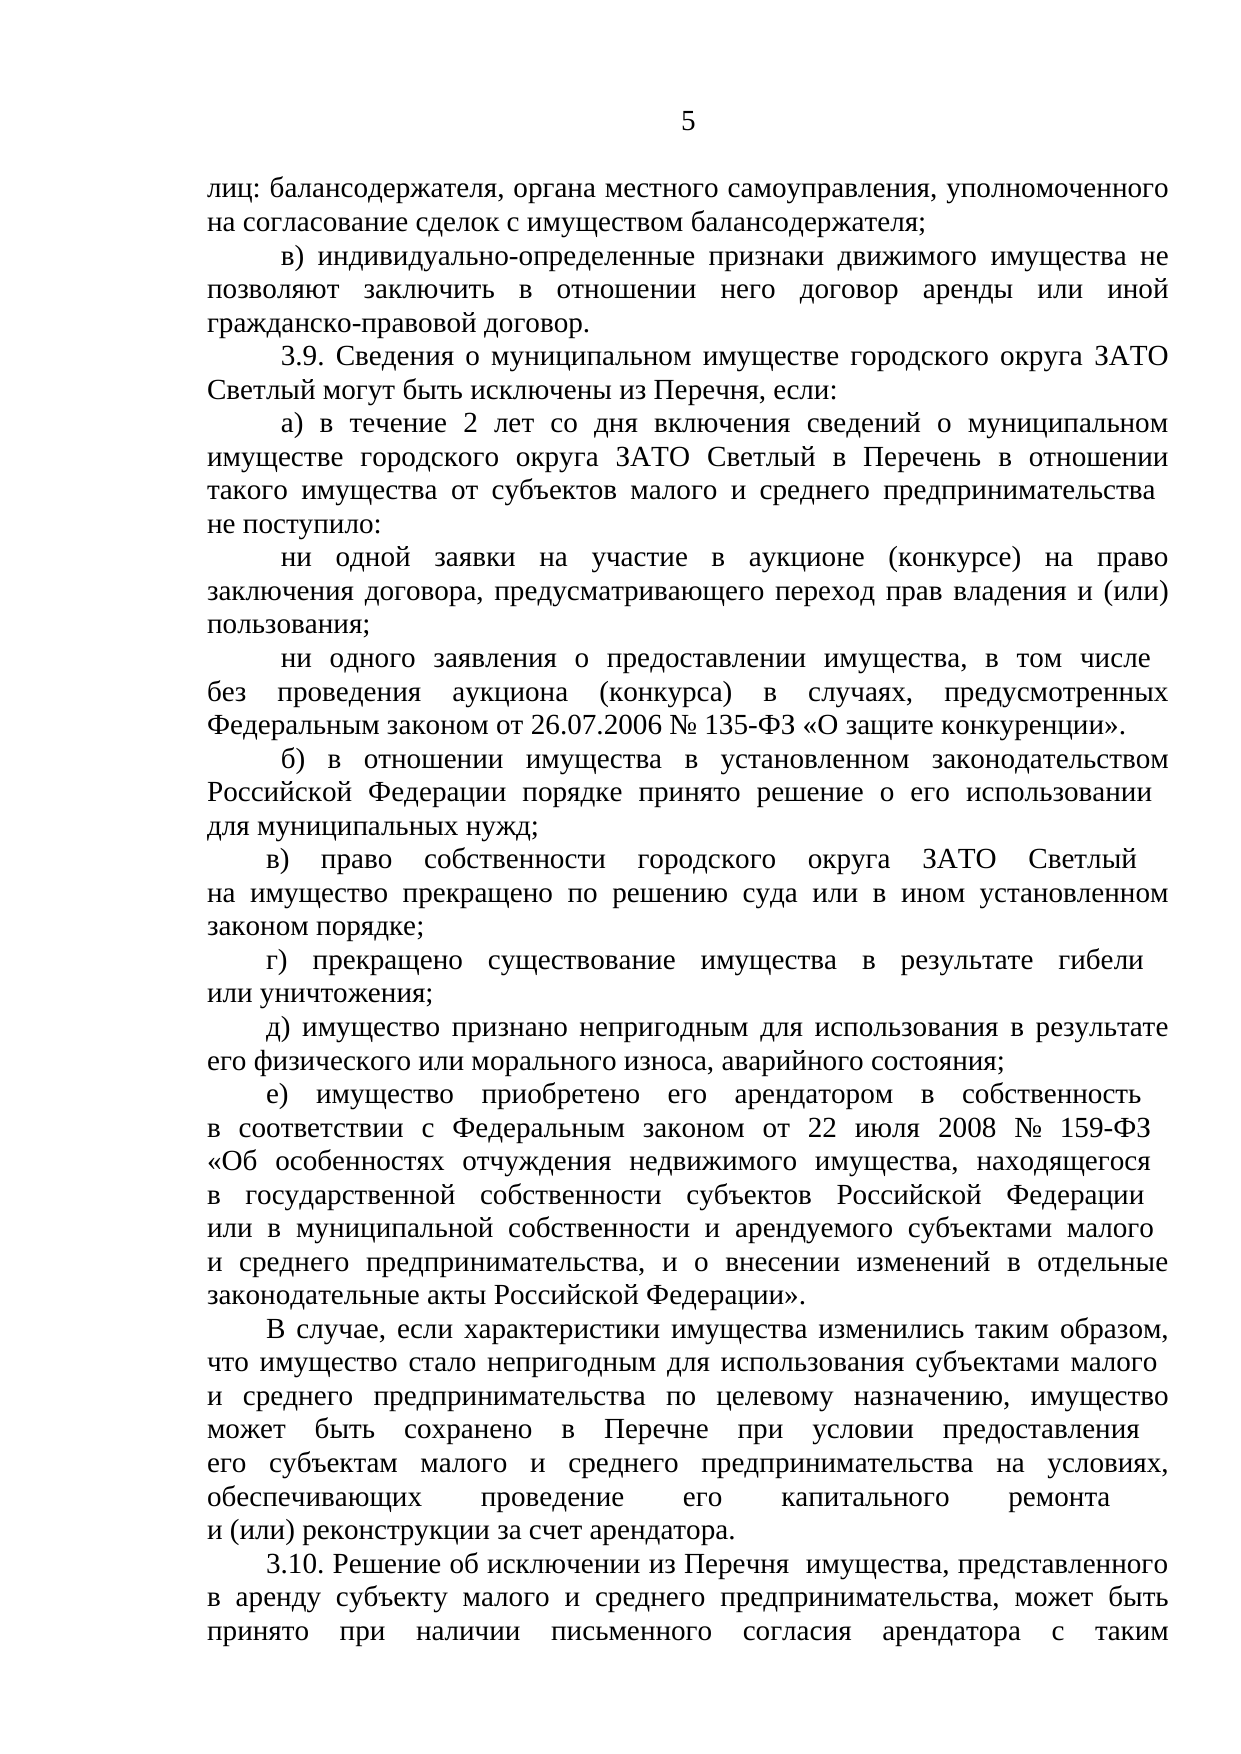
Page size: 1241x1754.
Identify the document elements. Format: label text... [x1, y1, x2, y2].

text г) прекращено существование имущества в результате гибели или уничтожения; [207, 942, 1169, 1009]
text лиц: балансодержателя, органа местного самоуправления, уполномоченного на согласование сделок с имуществом балансодержателя; [207, 171, 1169, 238]
text 3.9. Сведения о муниципальном имуществе городского округа ЗАТО Светлый могут быть исключены из Перечня, если: [207, 338, 1169, 405]
text ни одной заявки на участие в аукционе (конкурсе) на право заключения договора, предусматривающего переход прав владения и (или) пользования; [207, 539, 1169, 640]
text е) имущество приобретено его арендатором в собственность в соответствии с Федеральным законом от 22 июля 2008 № 159-ФЗ «Об особенностях отчуждения недвижимого имущества, находящегося в государственной собственности субъектов Российской Федерации или в муниципальной собственности и арендуемого субъектами малого и среднего предпринимательства, и о внесении изменений в отдельные законодательные акты Российской Федерации». [207, 1076, 1169, 1311]
text д) имущество признано непригодным для использования в результате его физического или морального износа, аварийного состояния; [207, 1009, 1169, 1076]
text 3.10. Решение об исключении из Перечня имущества, представленного в аренду субъекту малого и среднего предпринимательства, может быть принято при наличии письменного согласия арендатора с таким [207, 1546, 1169, 1680]
text в) право собственности городского округа ЗАТО Светлый на имущество прекращено по решению суда или в ином установленном законом порядке; [207, 841, 1169, 942]
text б) в отношении имущества в установленном законодательством Российской Федерации порядке принято решение о его использовании для муниципальных нужд; [207, 741, 1169, 841]
text в) индивидуально-определенные признаки движимого имущества не позволяют заключить в отношении него договор аренды или иной гражданско-правовой договор. [207, 238, 1169, 338]
text 5 [207, 103, 1169, 137]
text а) в течение 2 лет со дня включения сведений о муниципальном имуществе городского округа ЗАТО Светлый в Перечень в отношении такого имущества от субъектов малого и среднего предпринимательства не поступило: [207, 405, 1169, 539]
text ни одного заявления о предоставлении имущества, в том числе без проведения аукциона (конкурса) в случаях, предусмотренных Федеральным законом от 26.07.2006 № 135-ФЗ «О защите конкуренции». [207, 640, 1169, 741]
text В случае, если характеристики имущества изменились таким образом, что имущество стало непригодным для использования субъектами малого и среднего предпринимательства по целевому назначению, имущество может быть сохранено в Перечне при условии предоставления его субъектам малого и среднего предпринимательства на условиях, обеспечивающих проведение его капитального ремонта и (или) реконструкции за счет арендатора. [207, 1311, 1169, 1546]
